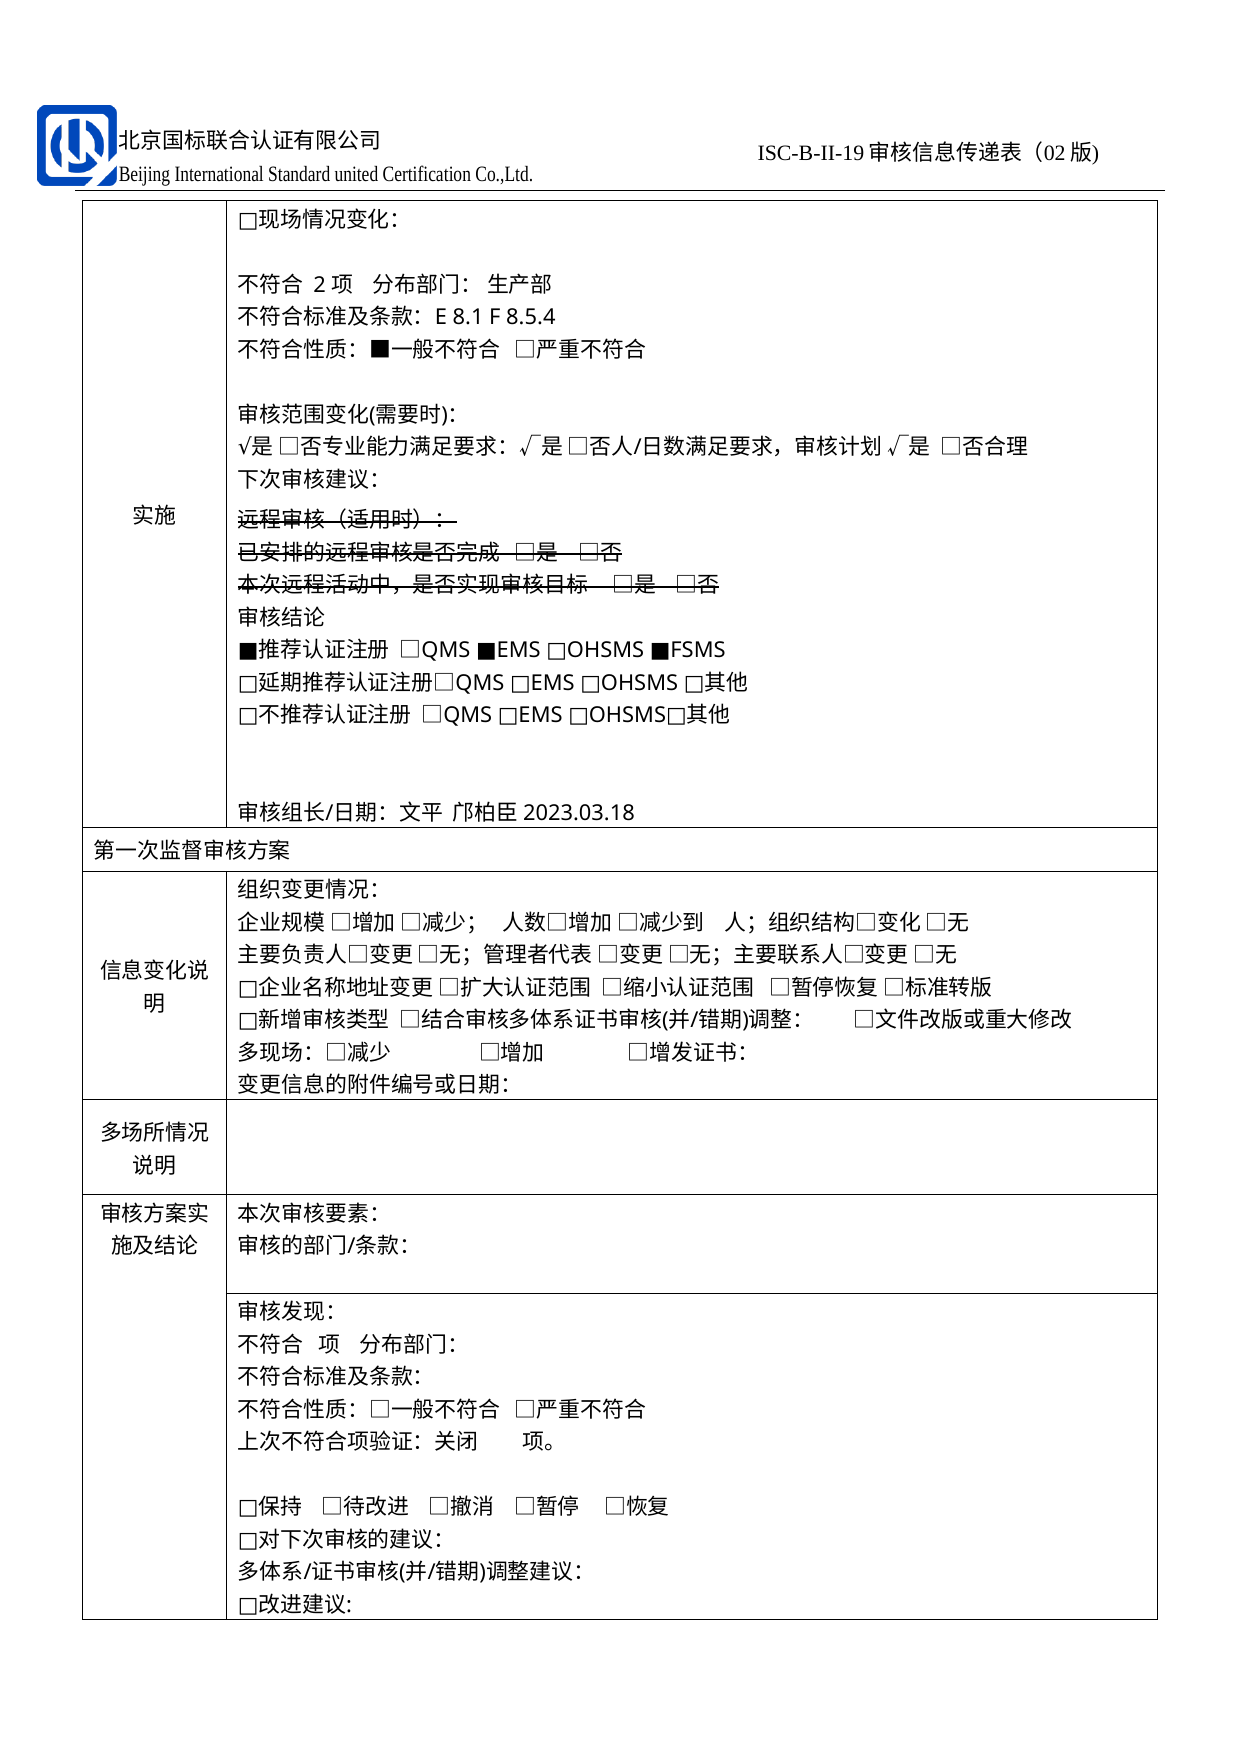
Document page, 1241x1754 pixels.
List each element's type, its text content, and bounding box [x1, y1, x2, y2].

table_cell 多场所情况说明 [83, 1100, 226, 1194]
table_cell [227, 1100, 1157, 1194]
table_cell 组织变更情况： 企业规模 □增加 □减少； 人数□增加 □减少到 人；组织结构□变化 □无 主要负责人□变更 □无；管理者代表 □变更 □无；主要联系人□变更 □无 □企业名称地址变更 □扩大认证范围 □缩小认证范围 □暂停恢复 □标准转版 □新增审核类型 □结合审核多体系证书审核(并/错期)调整： □文件改版或重大修改 多现场：□减少 □增加 □增发证书： 变更信息的附件编号或日期： [227, 872, 1157, 1099]
table_cell 审核方案实施及结论 [83, 1195, 226, 1619]
picture [37, 105, 117, 186]
table_cell 审核发现： 不符合 项 分布部门： 不符合标准及条款： 不符合性质：□一般不符合 □严重不符合 上次不符合项验证：关闭 项。 □保持 □待改进 □撤消 □暂停 □恢复 □对下次审核的建议： 多体系/证书审核(并/错期)调整建议： □改进建议: 审核组长/日期： [227, 1294, 1157, 1619]
table_cell 审核方案 实施 [83, 201, 226, 827]
table_cell 第一次监督审核方案 [83, 828, 1157, 871]
table_cell 信息变化说明 [83, 872, 226, 1099]
table_cell 本次审核要素： 审核的部门/条款： [227, 1195, 1157, 1293]
